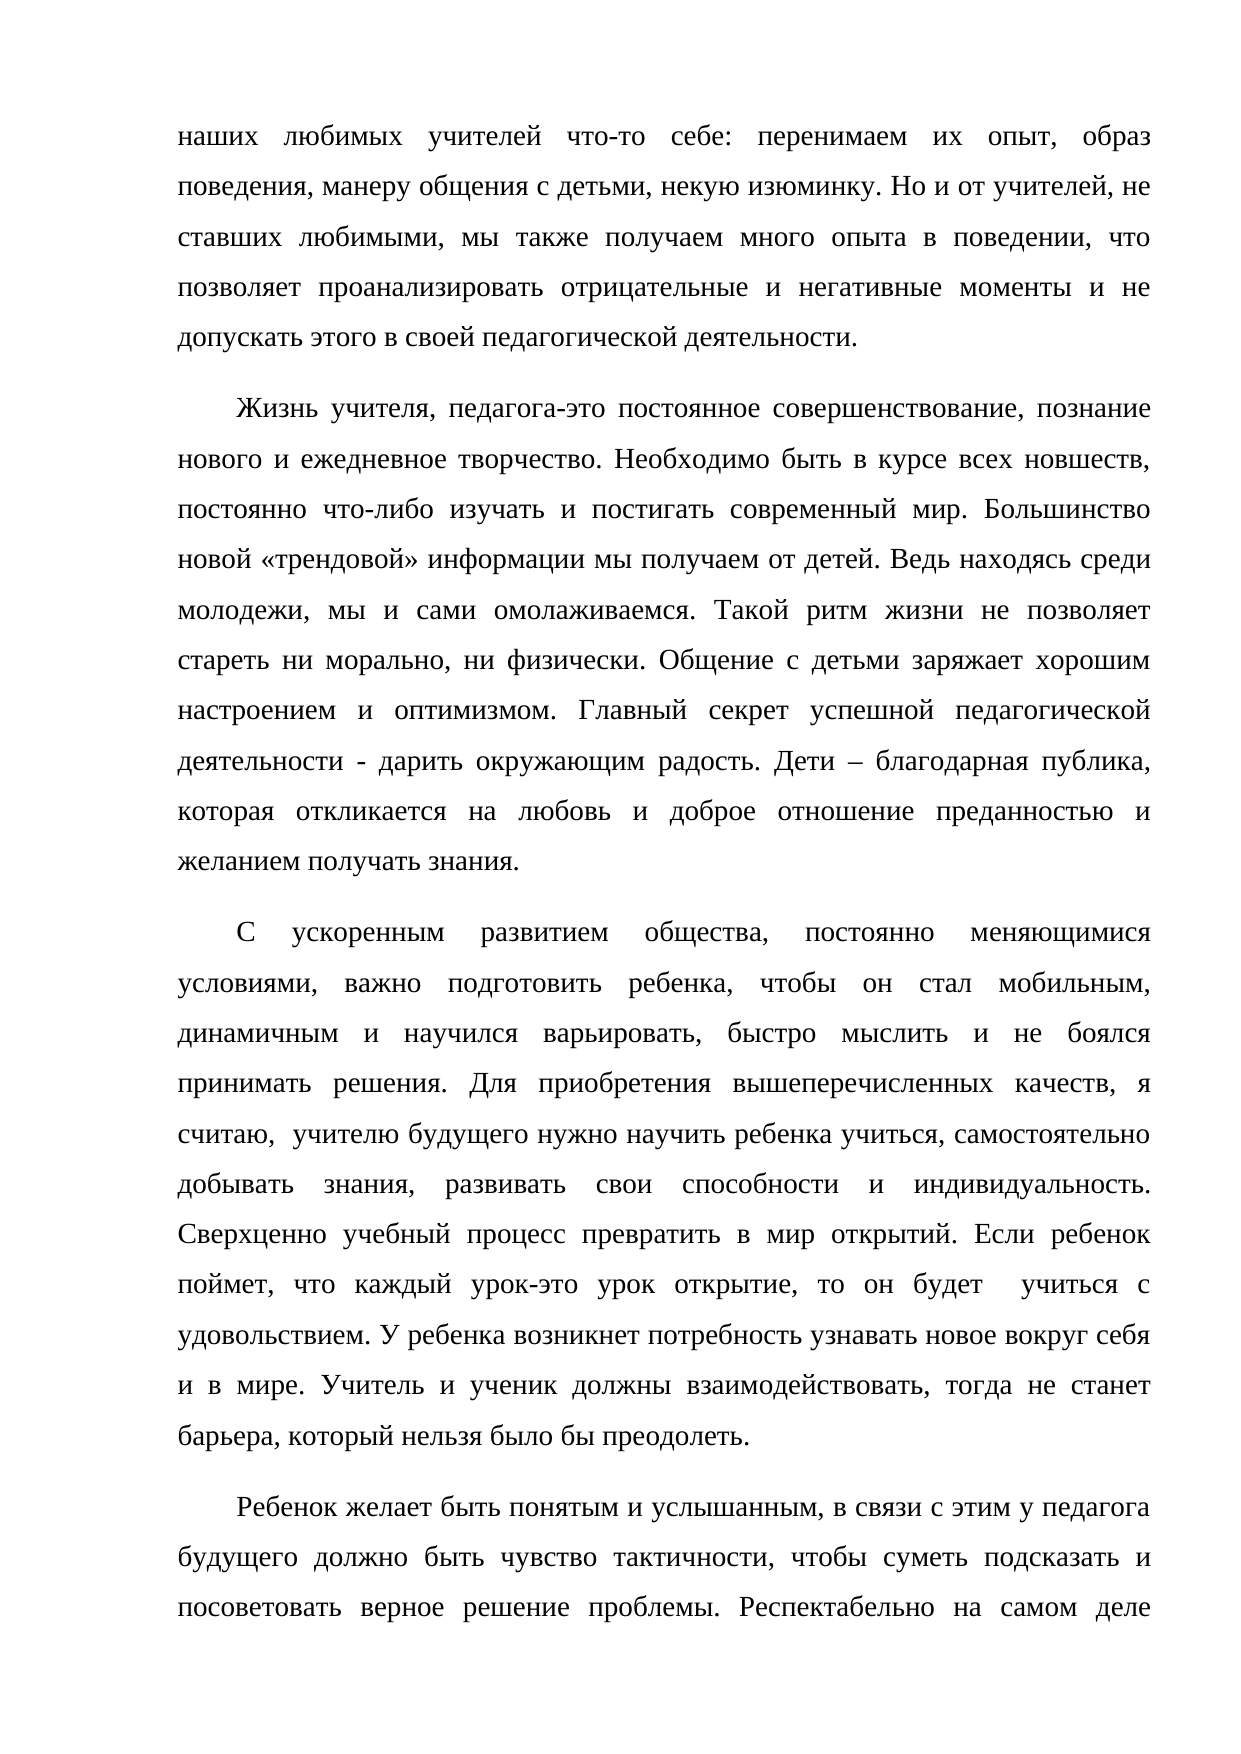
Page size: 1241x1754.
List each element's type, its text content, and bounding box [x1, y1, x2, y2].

text Жизнь учителя, педагога-это постоянное совершенствование, познание нового и ежедневное творчество. Необходимо быть в курсе всех новшеств, постоянно что-либо изучать и постигать современный мир. Большинство новой «трендовой» информации мы получаем от детей. Ведь находясь среди молодежи, мы и сами омолаживаемся. Такой ритм жизни не позволяет стареть ни морально, ни физически. Общение с детьми заряжает хорошим настроением и оптимизмом. Главный секрет успешной педагогической деятельности - дарить окружающим радость. Дети – благодарная публика, которая откликается на любовь и доброе отношение преданностью и желанием получать знания. [177, 391, 1152, 877]
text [177, 118, 1152, 353]
text С ускоренным развитием общества, постоянно меняющимися условиями, важно подготовить ребенка, чтобы он стал мобильным, динамичным и научился варьировать, быстро мыслить и не боялся принимать решения. Для приобретения вышеперечисленных качеств, я считаю, учителю будущего нужно научить ребенка учиться, самостоятельно добывать знания, развивать свои способности и индивидуальность. Сверхценно учебный процесс превратить в мир открытий. Если ребенок поймет, что каждый урок-это урок открытие, то он будет учиться с удовольствием. У ребенка возникнет потребность узнавать новое вокруг себя и в мире. Учитель и ученик должны взаимодействовать, тогда не станет барьера, который нельзя было бы преодолеть. [177, 914, 1152, 1451]
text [177, 1489, 1152, 1623]
